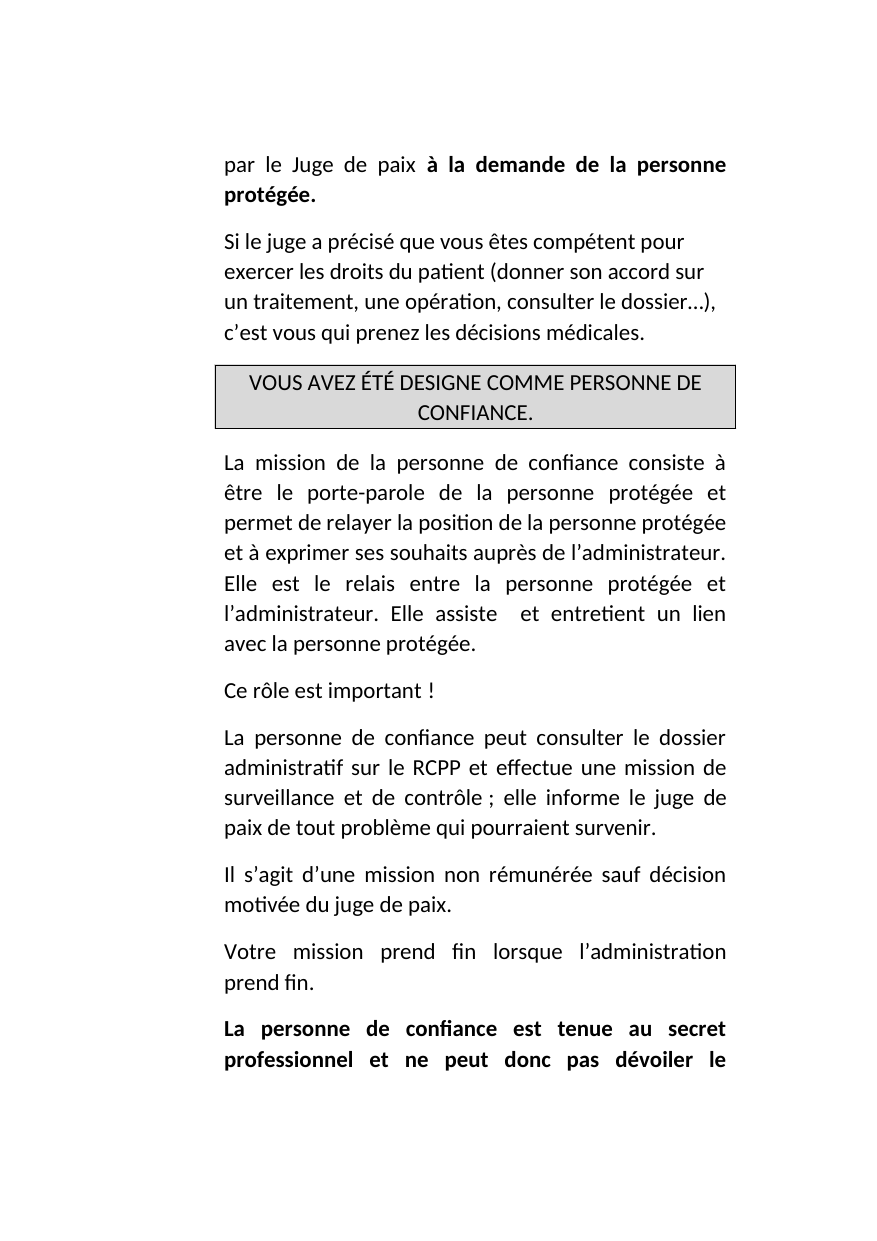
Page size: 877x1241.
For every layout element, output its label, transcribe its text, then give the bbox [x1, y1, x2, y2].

text Ce rôle est important ! [224, 676, 727, 704]
text Si le juge a précisé que vous êtes compétent pour exercer les droits du patient (donner son accord sur un traitement, une opération, consulter le dossier…), c’est vous qui prenez les décisions médicales. [224, 227, 727, 346]
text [224, 1014, 727, 1073]
text Il s’agit d’une mission non rémunérée sauf décision motivée du juge de paix. [224, 860, 727, 919]
text Votre mission prend fin lorsque l’administration prend fin. [224, 937, 727, 996]
text La mission de la personne de confiance consiste à être le porte-parole de la personne protégée et permet de relayer la position de la personne protégée et à exprimer ses souhaits auprès de l’administrateur. Elle est le relais entre la personne protégée et l’administrateur. Elle assiste et entretient un lien avec la personne protégée. [224, 448, 727, 657]
text La personne de confiance peut consulter le dossier administratif sur le RCPP et effectue une mission de surveillance et de contrôle ; elle informe le juge de paix de tout problème qui pourraient survenir. [224, 723, 727, 842]
text VOUS AVEZ ÉTÉ DESIGNE COMME PERSONNE DE CONFIANCE. [216, 366, 735, 428]
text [224, 150, 727, 208]
